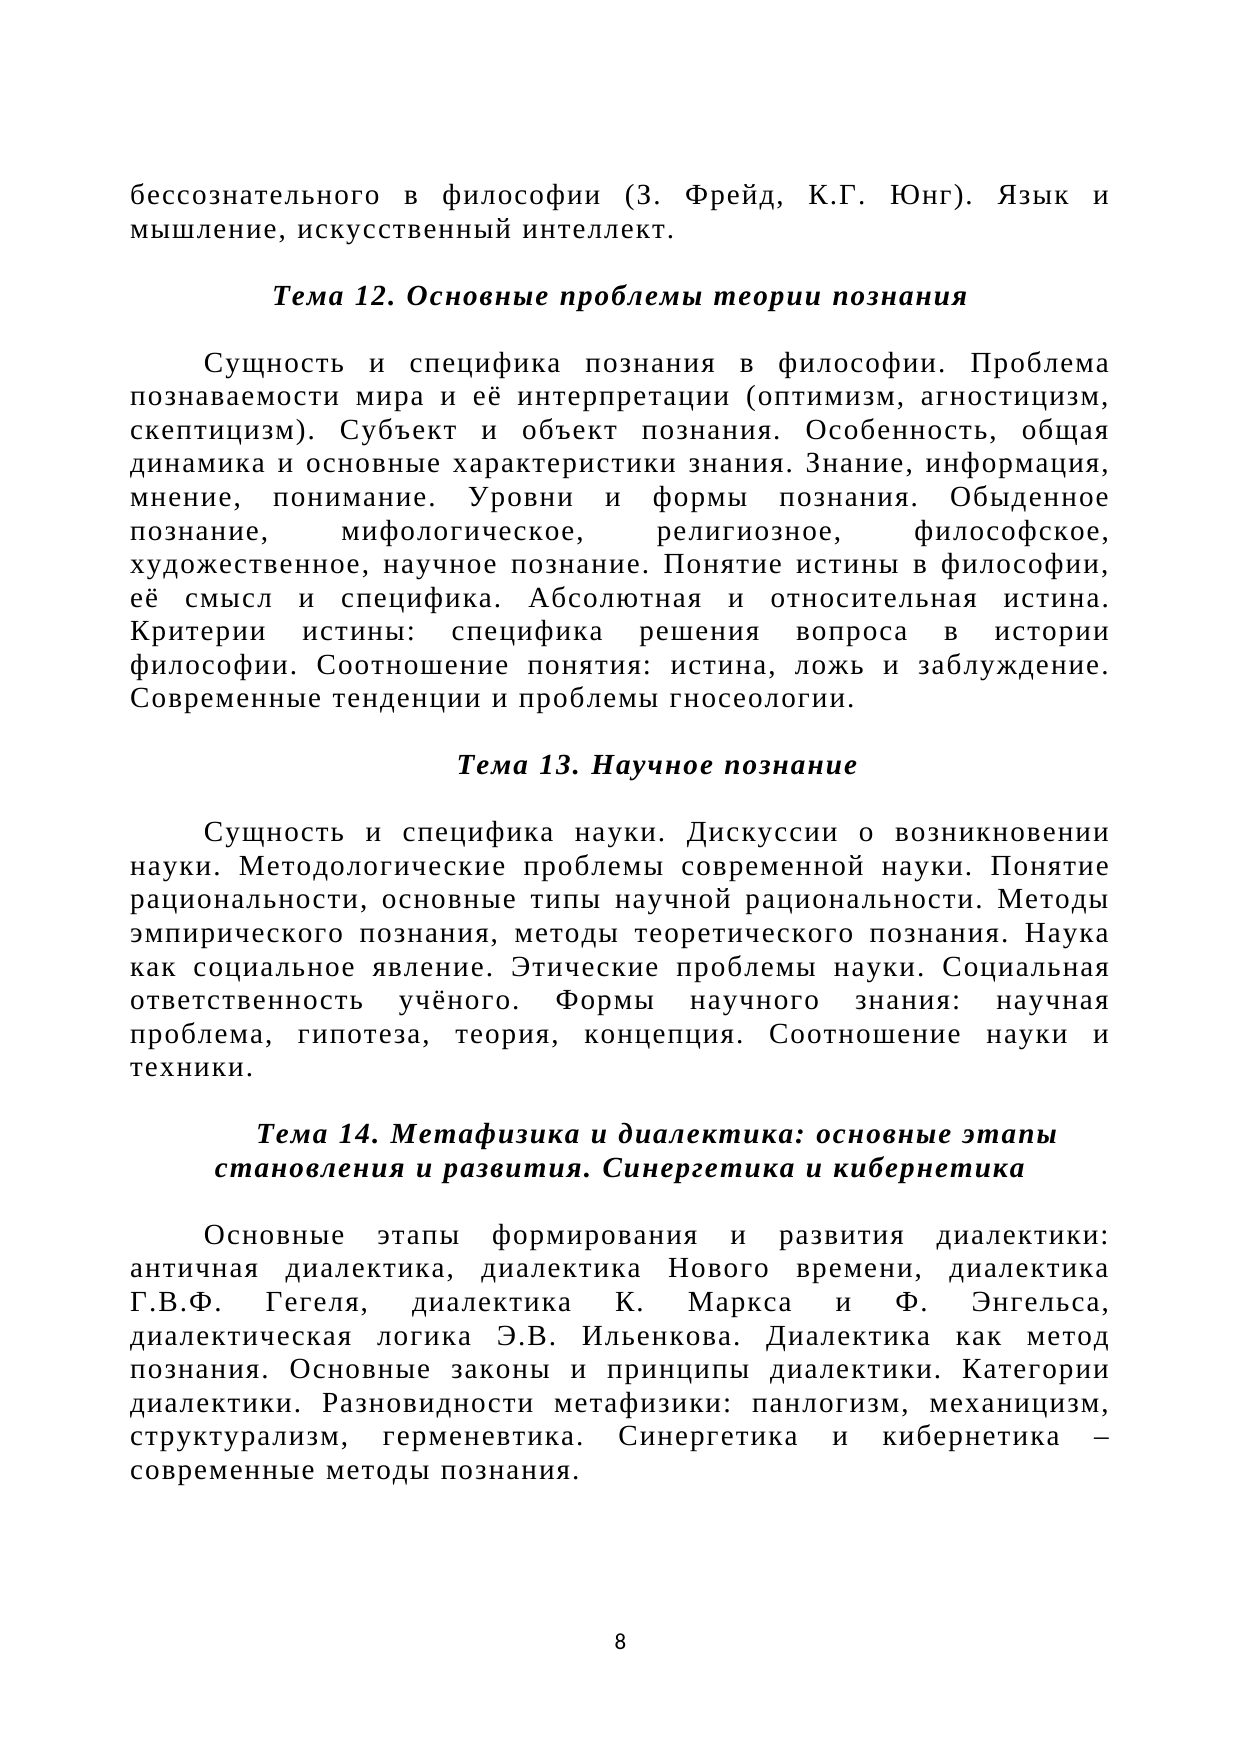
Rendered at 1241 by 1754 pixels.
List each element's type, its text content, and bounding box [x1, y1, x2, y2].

text Сущность и специфика науки. Дискуссии о возникновении науки. Методологические проблемы современной науки. Понятие рациональности, основные типы научной рациональности. Методы эмпирического познания, методы теоретического познания. Наука как социальное явление. Этические проблемы науки. Социальная ответственность учёного. Формы научного знания: научная проблема, гипотеза, теория, концепция. Соотношение науки и техники. [130, 814, 1110, 1083]
text Тема 14. Метафизика и диалектика: основные этапы становления и развития. Синергетика и кибернетика [130, 1116, 1110, 1183]
text Тема 13. Научное познание [130, 747, 1110, 781]
text Тема 12. Основные проблемы теории познания [130, 278, 1110, 311]
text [130, 177, 1110, 244]
text Основные этапы формирования и развития диалектики: античная диалектика, диалектика Нового времени, диалектика Г.В.Ф. Гегеля, диалектика К. Маркса и Ф. Энгельса, диалектическая логика Э.В. Ильенкова. Диалектика как метод познания. Основные законы и принципы диалектики. Категории диалектики. Разновидности метафизики: панлогизм, механицизм, структурализм, герменевтика. Синергетика и кибернетика – современные методы познания. [130, 1217, 1110, 1485]
text Сущность и специфика познания в философии. Проблема познаваемости мира и её интерпретации (оптимизм, агностицизм, скептицизм). Субъект и объект познания. Особенность, общая динамика и основные характеристики знания. Знание, информация, мнение, понимание. Уровни и формы познания. Обыденное познание, мифологическое, религиозное, философское, художественное, научное познание. Понятие истины в философии, её смысл и специфика. Абсолютная и относительная истина. Критерии истины: специфика решения вопроса в истории философии. Соотношение понятия: истина, ложь и заблуждение. Современные тенденции и проблемы гносеологии. [130, 345, 1110, 714]
